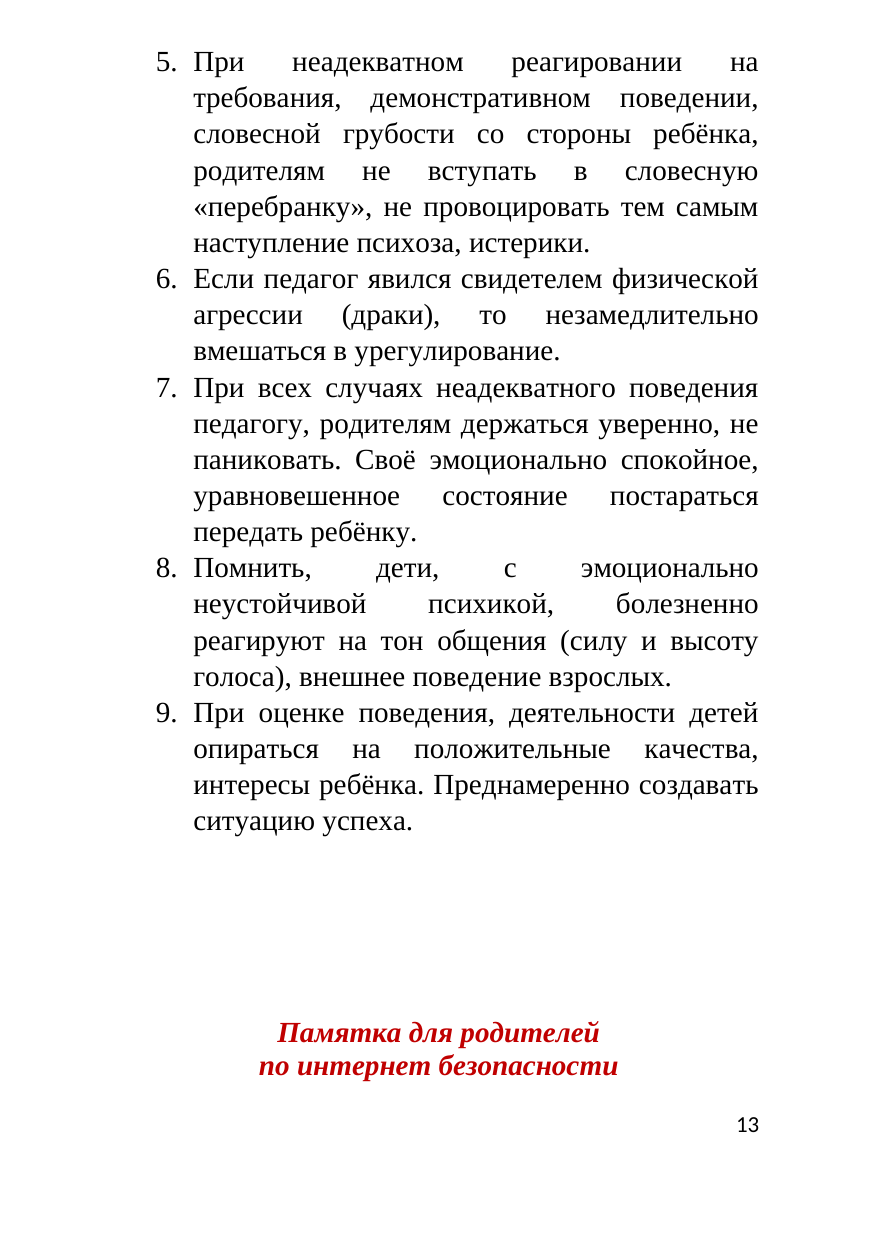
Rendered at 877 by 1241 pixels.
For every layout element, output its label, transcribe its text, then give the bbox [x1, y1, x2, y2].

list При всех случаях неадекватного поведения педагогу, родителям держаться уверенно, не паниковать. Своё эмоционально спокойное, уравновешенное состояние постараться передать ребёнку. [156, 370, 759, 548]
list Если педагог явился свидетелем физической агрессии (драки), то незамедлительно вмешаться в урегулирование. [156, 261, 759, 367]
text Памятка для родителей [118, 1015, 759, 1048]
list При оценке поведения, деятельности детей опираться на положительные качества, интересы ребёнка. Преднамеренно создавать ситуацию успеха. [156, 695, 759, 837]
text по интернет безопасности [118, 1048, 759, 1082]
list Помнить, дети, с эмоционально неустойчивой психикой, болезненно реагируют на тон общения (силу и высоту голоса), внешнее поведение взрослых. [156, 550, 759, 692]
list При неадекватном реагировании на требования, демонстративном поведении, словесной грубости со стороны ребёнка, родителям не вступать в словесную «перебранку», не провоцировать тем самым наступление психоза, истерики. [156, 44, 759, 259]
